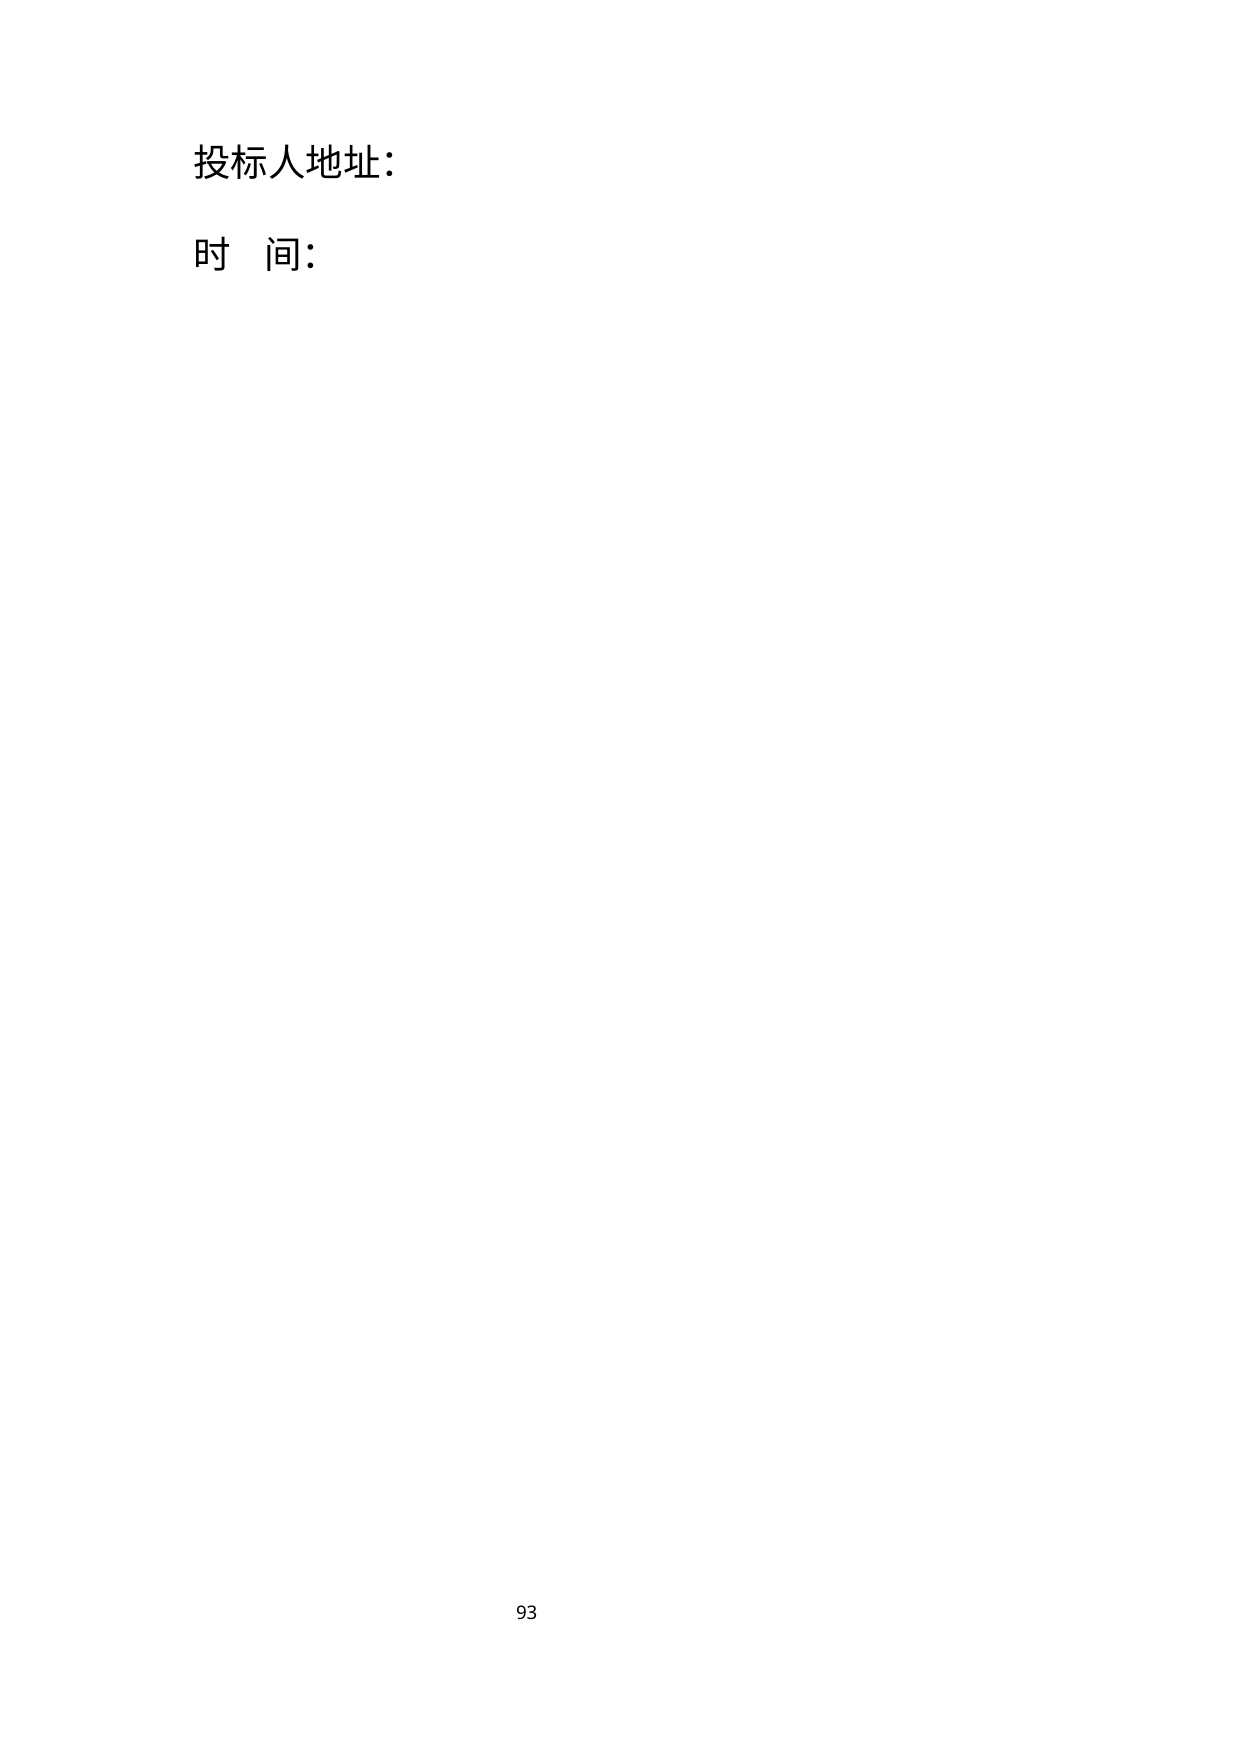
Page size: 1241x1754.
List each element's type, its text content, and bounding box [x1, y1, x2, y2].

text 时 间： [118, 220, 1133, 285]
text 投标人地址： [118, 128, 1133, 193]
